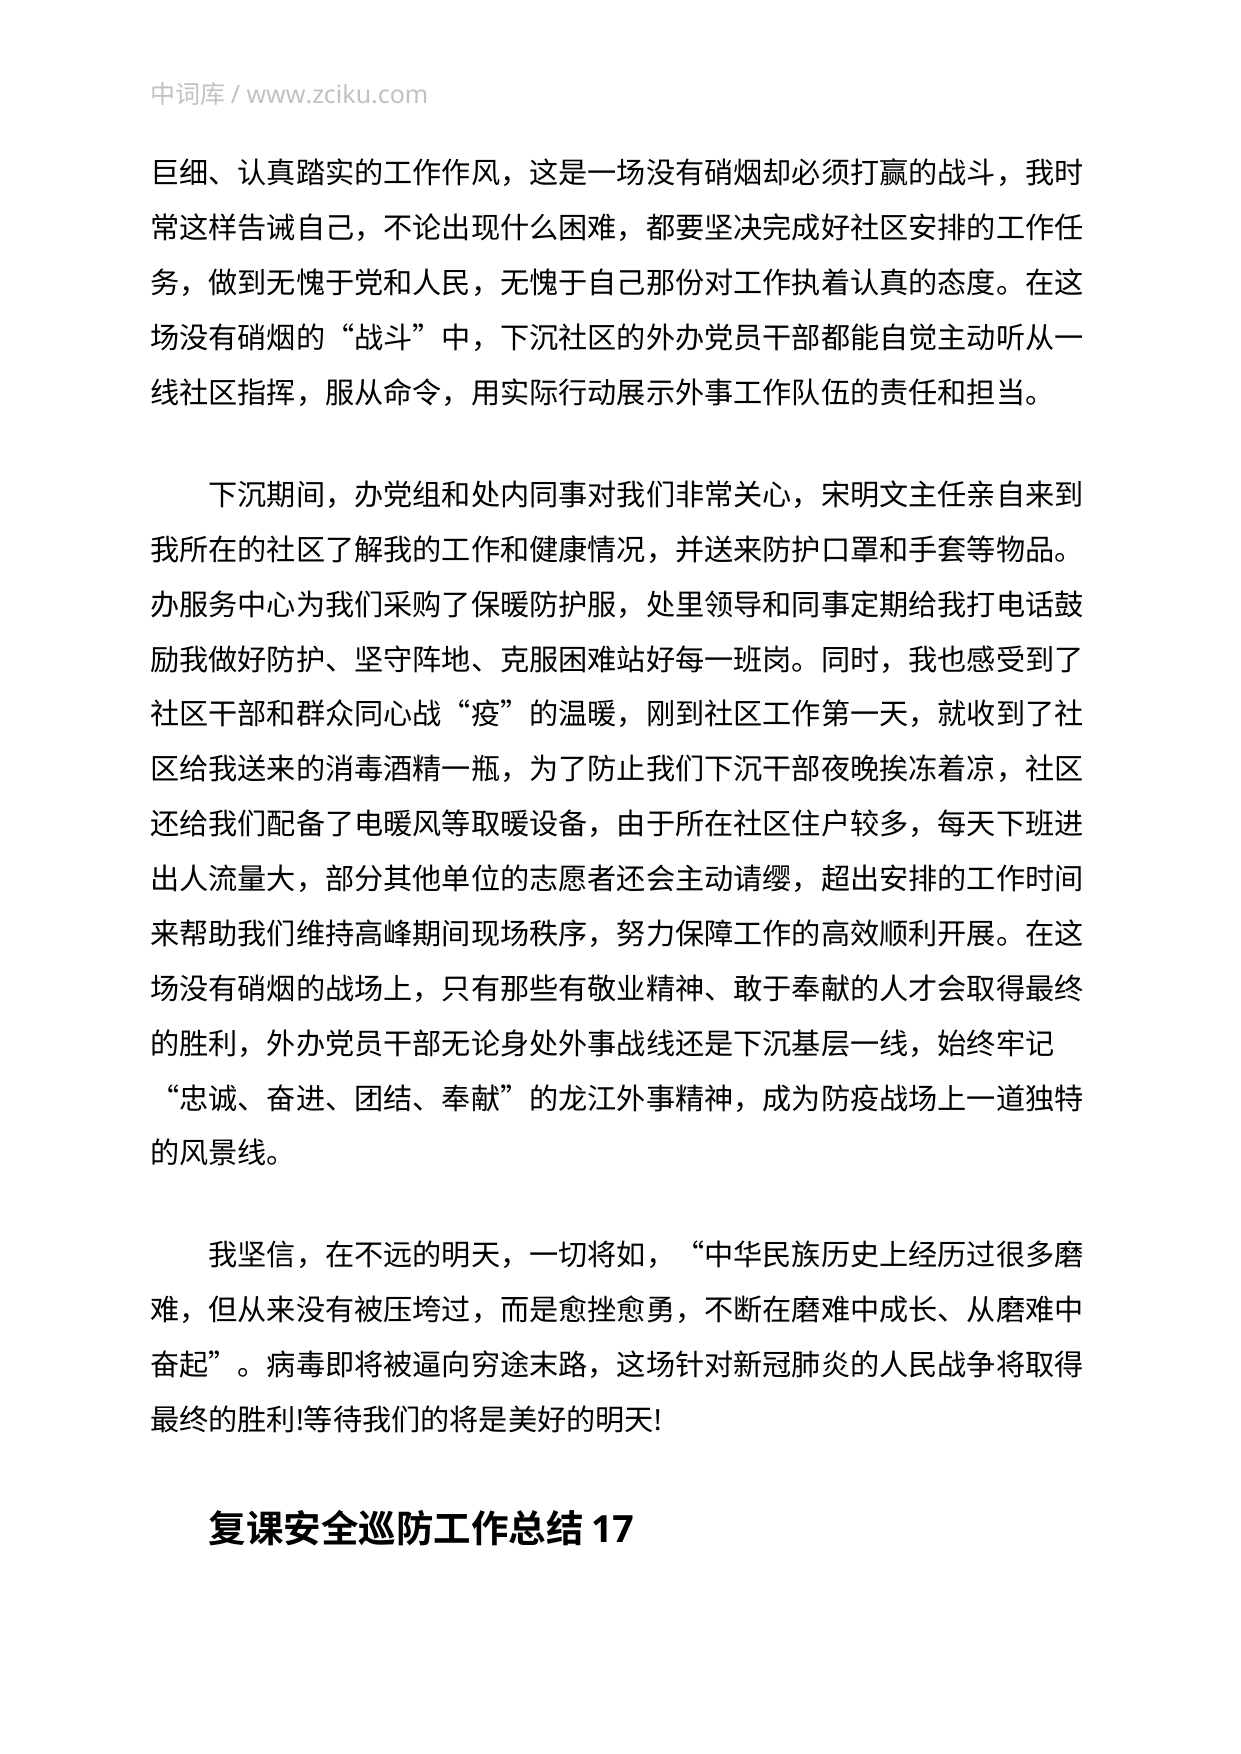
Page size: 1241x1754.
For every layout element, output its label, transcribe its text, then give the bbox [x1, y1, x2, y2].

text 复课安全巡防工作总结17 [150, 1498, 1090, 1553]
text 下沉期间，办党组和处内同事对我们非常关心，宋明文主任亲自来到我所在的社区了解我的工作和健康情况，并送来防护口罩和手套等物品。办服务中心为我们采购了保暖防护服，处里领导和同事定期给我打电话鼓励我做好防护、坚守阵地、克服困难站好每一班岗。同时，我也感受到了社区干部和群众同心战“疫”的温暖，刚到社区工作第一天，就收到了社区给我送来的消毒酒精一瓶，为了防止我们下沉干部夜晚挨冻着凉，社区还给我们配备了电暖风等取暖设备，由于所在社区住户较多，每天下班进出人流量大，部分其他单位的志愿者还会主动请缨，超出安排的工作时间来帮助我们维持高峰期间现场秩序，努力保障工作的高效顺利开展。在这场没有硝烟的战场上，只有那些有敬业精神、敢于奉献的人才会取得最终的胜利，外办党员干部无论身处外事战线还是下沉基层一线，始终牢记“忠诚、奋进、团结、奉献”的龙江外事精神，成为防疫战场上一道独特的风景线。 [150, 471, 1090, 1172]
text 我坚信，在不远的明天，一切将如，“中华民族历史上经历过很多磨难，但从来没有被压垮过，而是愈挫愈勇，不断在磨难中成长、从磨难中奋起”。病毒即将被逼向穷途末路，这场针对新冠肺炎的人民战争将取得最终的胜利!等待我们的将是美好的明天! [150, 1232, 1090, 1439]
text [150, 150, 1090, 412]
